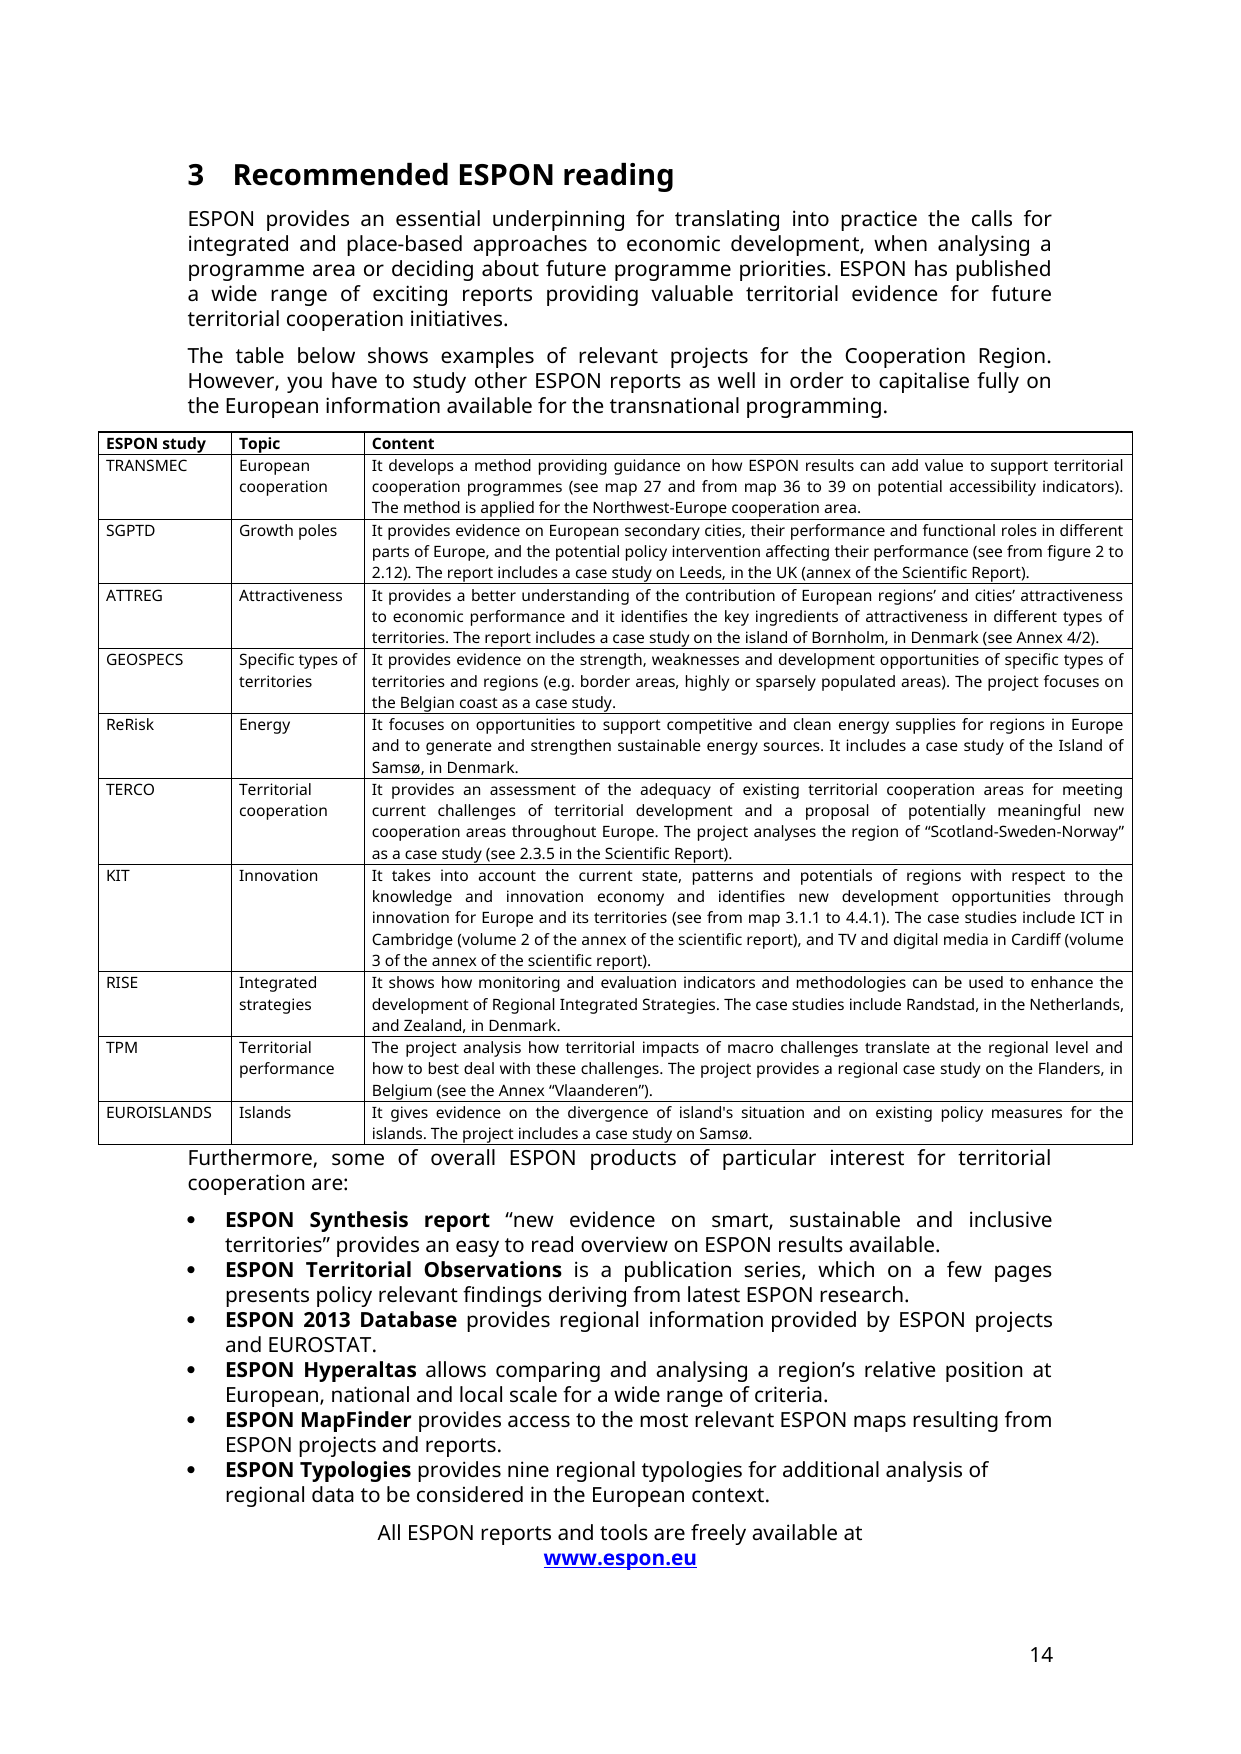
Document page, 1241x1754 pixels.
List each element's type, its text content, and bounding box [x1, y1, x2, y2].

table_cell GEOSPECS [99, 649, 231, 713]
table_cell KIT [99, 865, 231, 971]
list ESPON Territorial Observations is a publication series, which on a few pages presents policy relevant findings deriving from latest ESPON research. [187, 1258, 1053, 1308]
table_cell It provides evidence on the strength, weaknesses and development opportunities of specific types of territories and regions (e.g. border areas, highly or sparsely populated areas). The project focuses on the Belgian coast as a case study. [365, 649, 1132, 713]
table_cell SGPTD [99, 520, 231, 583]
table_cell It takes into account the current state, patterns and potentials of regions with respect to the knowledge and innovation economy and identifies new development opportunities through innovation for Europe and its territories (see from map 3.1.1 to 4.4.1). The case studies include ICT in Cambridge (volume 2 of the annex of the scientific report), and TV and digital media in Cardiff (volume 3 of the annex of the scientific report). [365, 865, 1132, 971]
list ESPON 2013 Database provides regional information provided by ESPON projects and EUROSTAT. [187, 1308, 1053, 1358]
table_header Topic [232, 433, 364, 454]
table_cell Specific types of territories [232, 649, 364, 713]
table_cell It provides a better understanding of the contribution of European regions’ and cities’ attractiveness to economic performance and it identifies the key ingredients of attractiveness in different types of territories. The report includes a case study on the island of Bornholm, in Denmark (see Annex 4/2). [365, 584, 1132, 648]
table_cell European cooperation [232, 455, 364, 518]
table_cell Islands [232, 1102, 364, 1144]
table_cell Energy [232, 714, 364, 778]
table_cell Innovation [232, 865, 364, 971]
table_cell Growth poles [232, 520, 364, 583]
text Furthermore, some of overall ESPON products of particular interest for territorial cooperation are: [187, 1145, 1053, 1195]
table_cell TERCO [99, 779, 231, 864]
text The table below shows examples of relevant projects for the Cooperation Region. However, you have to study other ESPON reports as well in order to capitalise fully on the European information available for the transnational programming. [187, 344, 1053, 419]
list ESPON MapFinder provides access to the most relevant ESPON maps resulting from ESPON projects and reports. [187, 1408, 1053, 1458]
table_cell TPM [99, 1037, 231, 1101]
table_cell Territorial performance [232, 1037, 364, 1101]
table_cell RISE [99, 972, 231, 1036]
table_cell EUROISLANDS [99, 1102, 231, 1144]
table_cell It develops a method providing guidance on how ESPON results can add value to support territorial cooperation programmes (see map 27 and from map 36 to 39 on potential accessibility indicators). The method is applied for the Northwest-Europe cooperation area. [365, 455, 1132, 518]
table_header Content [365, 433, 1132, 454]
table_cell ATTREG [99, 584, 231, 648]
table_cell It gives evidence on the divergence of island's situation and on existing policy measures for the islands. The project includes a case study on Samsø. [365, 1102, 1132, 1144]
table_header ESPON study [99, 433, 231, 454]
subtitle Recommended ESPON reading [187, 154, 1053, 194]
table_cell Territorial cooperation [232, 779, 364, 864]
table_cell It provides an assessment of the adequacy of existing territorial cooperation areas for meeting current challenges of territorial development and a proposal of potentially meaningful new cooperation areas throughout Europe. The project analyses the region of “Scotland-Sweden-Norway” as a case study (see 2.3.5 in the Scientific Report). [365, 779, 1132, 864]
text ESPON provides an essential underpinning for translating into practice the calls for integrated and place-based approaches to economic development, when analysing a programme area or deciding about future programme priorities. ESPON has published a wide range of exciting reports providing valuable territorial evidence for future territorial cooperation initiatives. [187, 206, 1053, 331]
list ESPON Typologies provides nine regional typologies for additional analysis of regional data to be considered in the European context. [187, 1458, 1053, 1508]
table_cell It shows how monitoring and evaluation indicators and methodologies can be used to enhance the development of Regional Integrated Strategies. The case studies include Randstad, in the Netherlands, and Zealand, in Denmark. [365, 972, 1132, 1036]
table_cell Attractiveness [232, 584, 364, 648]
table_cell The project analysis how territorial impacts of macro challenges translate at the regional level and how to best deal with these challenges. The project provides a regional case study on the Flanders, in Belgium (see the Annex “Vlaanderen”). [365, 1037, 1132, 1101]
table_cell It focuses on opportunities to support competitive and clean energy supplies for regions in Europe and to generate and strengthen sustainable energy sources. It includes a case study of the Island of Samsø, in Denmark. [365, 714, 1132, 778]
list ESPON Hyperaltas allows comparing and analysing a region’s relative position at European, national and local scale for a wide range of criteria. [187, 1358, 1053, 1408]
text All ESPON reports and tools are freely available at www.espon.eu [187, 1520, 1053, 1570]
table_cell TRANSMEC [99, 455, 231, 518]
list ESPON Synthesis report “new evidence on smart, sustainable and inclusive territories” provides an easy to read overview on ESPON results available. [187, 1208, 1053, 1258]
table_cell It provides evidence on European secondary cities, their performance and functional roles in different parts of Europe, and the potential policy intervention affecting their performance (see from figure 2 to 2.12). The report includes a case study on Leeds, in the UK (annex of the Scientific Report). [365, 520, 1132, 583]
table_cell ReRisk [99, 714, 231, 778]
table_cell Integrated strategies [232, 972, 364, 1036]
